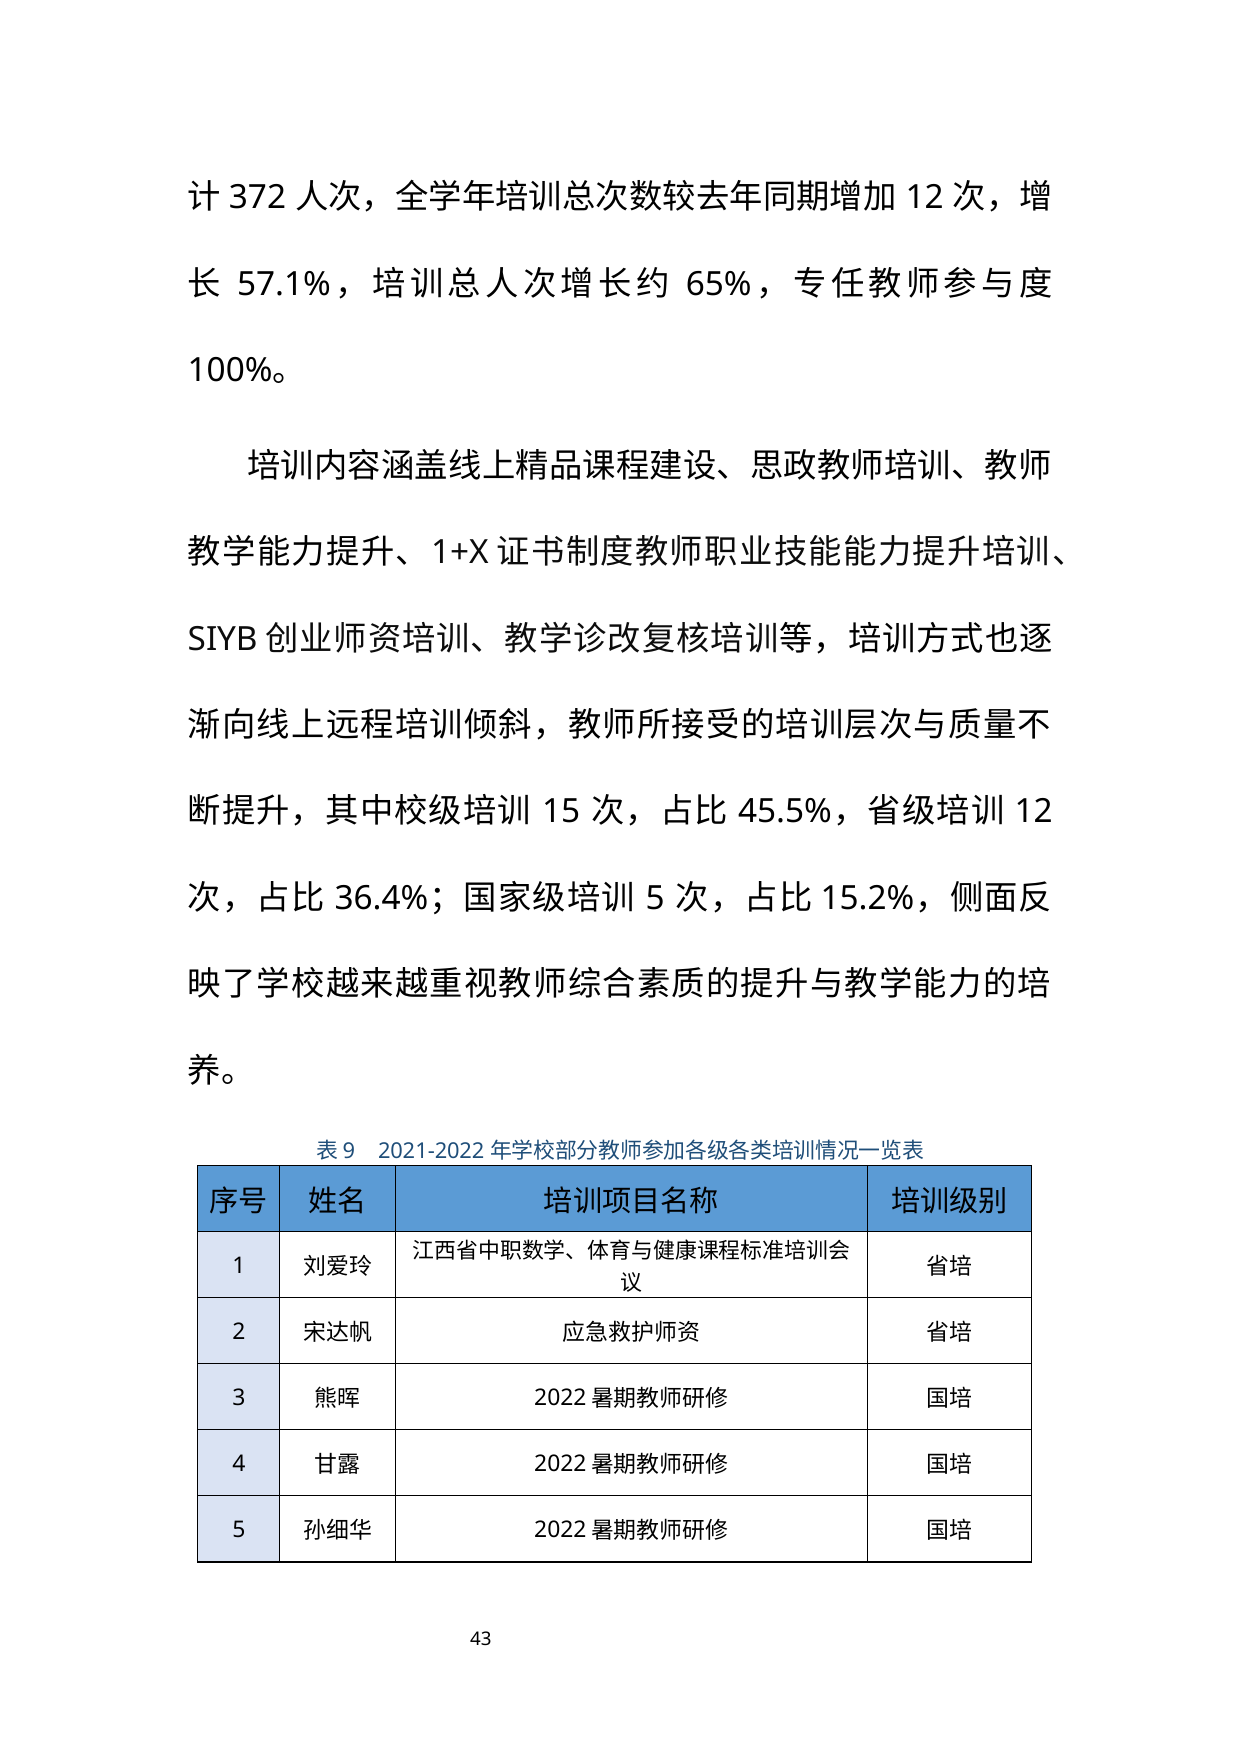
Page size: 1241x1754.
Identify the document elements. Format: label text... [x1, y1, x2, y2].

table_cell 国培 [868, 1430, 1031, 1495]
table_cell 孙细华 [280, 1496, 395, 1561]
table_cell 江西省中职数学、体育与健康课程标准培训会议 [396, 1232, 867, 1297]
table_header 培训级别 [868, 1166, 1031, 1231]
table_header 培训项目名称 [396, 1166, 867, 1231]
table_cell 省培 [868, 1232, 1031, 1297]
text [187, 162, 1053, 400]
table_cell 2 [198, 1298, 279, 1363]
table_cell 1 [198, 1232, 279, 1297]
table_cell 熊晖 [280, 1364, 395, 1429]
text 表9 2021-2022 年学校部分教师参加各级各类培训情况一览表 [187, 1133, 1053, 1165]
table_cell 应急救护师资 [396, 1298, 867, 1363]
table_cell 省培 [868, 1298, 1031, 1363]
table_cell 国培 [868, 1496, 1031, 1561]
table_cell 甘露 [280, 1430, 395, 1495]
table_cell 刘爱玲 [280, 1232, 395, 1297]
table_cell 4 [198, 1430, 279, 1495]
table_cell 5 [198, 1496, 279, 1561]
table_cell 2022暑期教师研修 [396, 1496, 867, 1561]
table_cell 国培 [868, 1364, 1031, 1429]
table_cell 3 [198, 1364, 279, 1429]
table_header 序号 [198, 1166, 279, 1231]
table_cell 2022暑期教师研修 [396, 1430, 867, 1495]
table_cell 2022暑期教师研修 [396, 1364, 867, 1429]
table_header 姓名 [280, 1166, 395, 1231]
text 培训内容涵盖线上精品课程建设、思政教师培训、教师教学能力提升、1+X证书制度教师职业技能能力提升培训、SIYB创业师资培训、教学诊改复核培训等，培训方式也逐渐向线上远程培训倾斜，教师所接受的培训层次与质量不断提升，其中校级培训 15 次，占比 45.5%，省级培训 12 次，占比 36.4%；国家级培训 5 次，占比15.2%，侧面反映了学校越来越重视教师综合素质的提升与教学能力的培养。 [187, 431, 1053, 1100]
table_cell 宋达帆 [280, 1298, 395, 1363]
